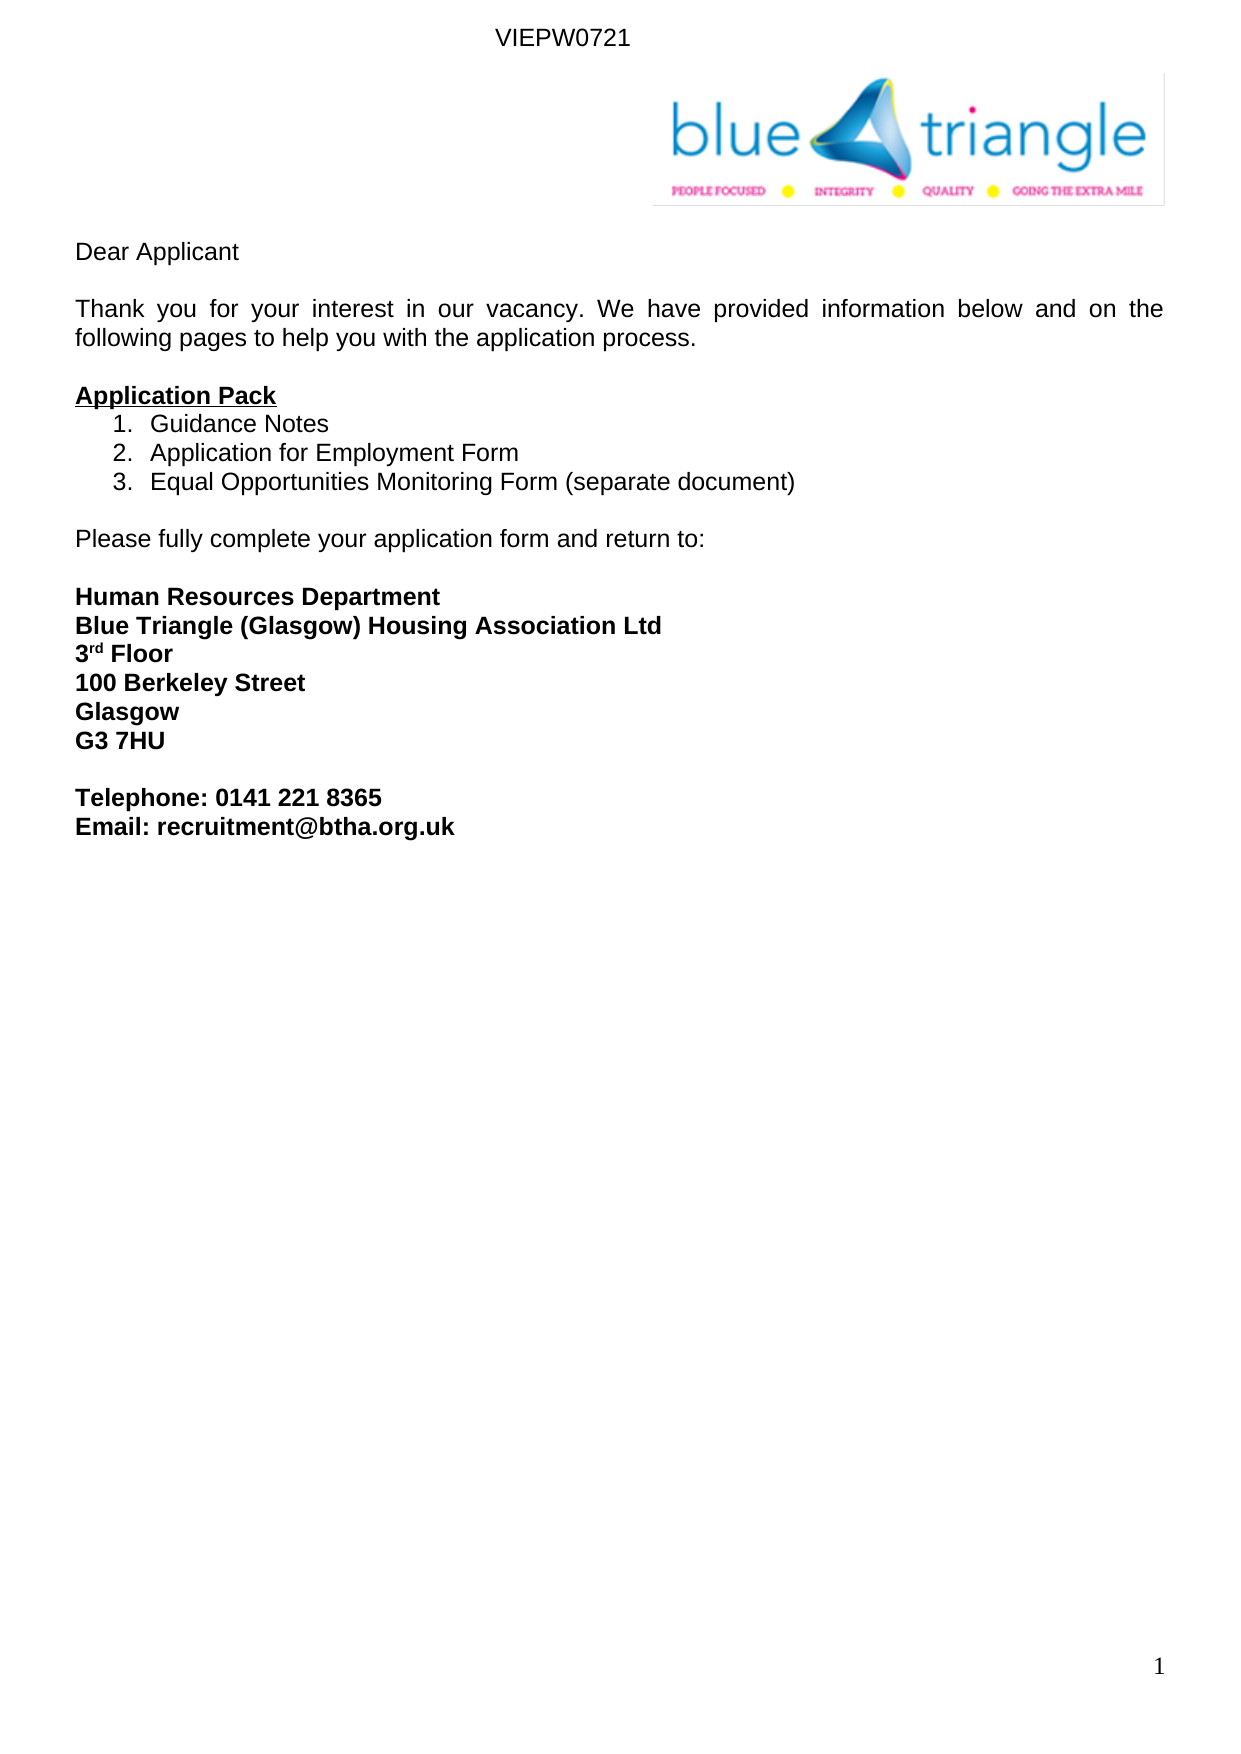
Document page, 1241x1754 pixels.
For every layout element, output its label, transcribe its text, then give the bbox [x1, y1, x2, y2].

text Blue Triangle (Glasgow) Housing Association Ltd [75, 611, 1165, 639]
text Human Resources Department [75, 582, 1165, 611]
picture [652, 73, 1166, 209]
text 100 Berkeley Street [75, 668, 1165, 697]
text 3rd Floor [75, 639, 1165, 668]
text Dear Applicant [75, 237, 1165, 266]
text G3 7HU [75, 726, 1165, 754]
text Thank you for your interest in our vacancy. We have provided information below and on the following pages to help you with the application process. [75, 294, 1165, 352]
list Equal Opportunities Monitoring Form (separate document) [112, 467, 1165, 496]
text Glasgow [75, 697, 1165, 726]
text Application Pack [75, 381, 1165, 409]
list Application for Employment Form [112, 438, 1165, 467]
list Guidance Notes [112, 409, 1165, 438]
text Telephone: 0141 221 8365 [75, 783, 1165, 812]
text Email: recruitment@btha.org.uk [75, 812, 1165, 841]
text Please fully complete your application form and return to: [75, 524, 1165, 553]
